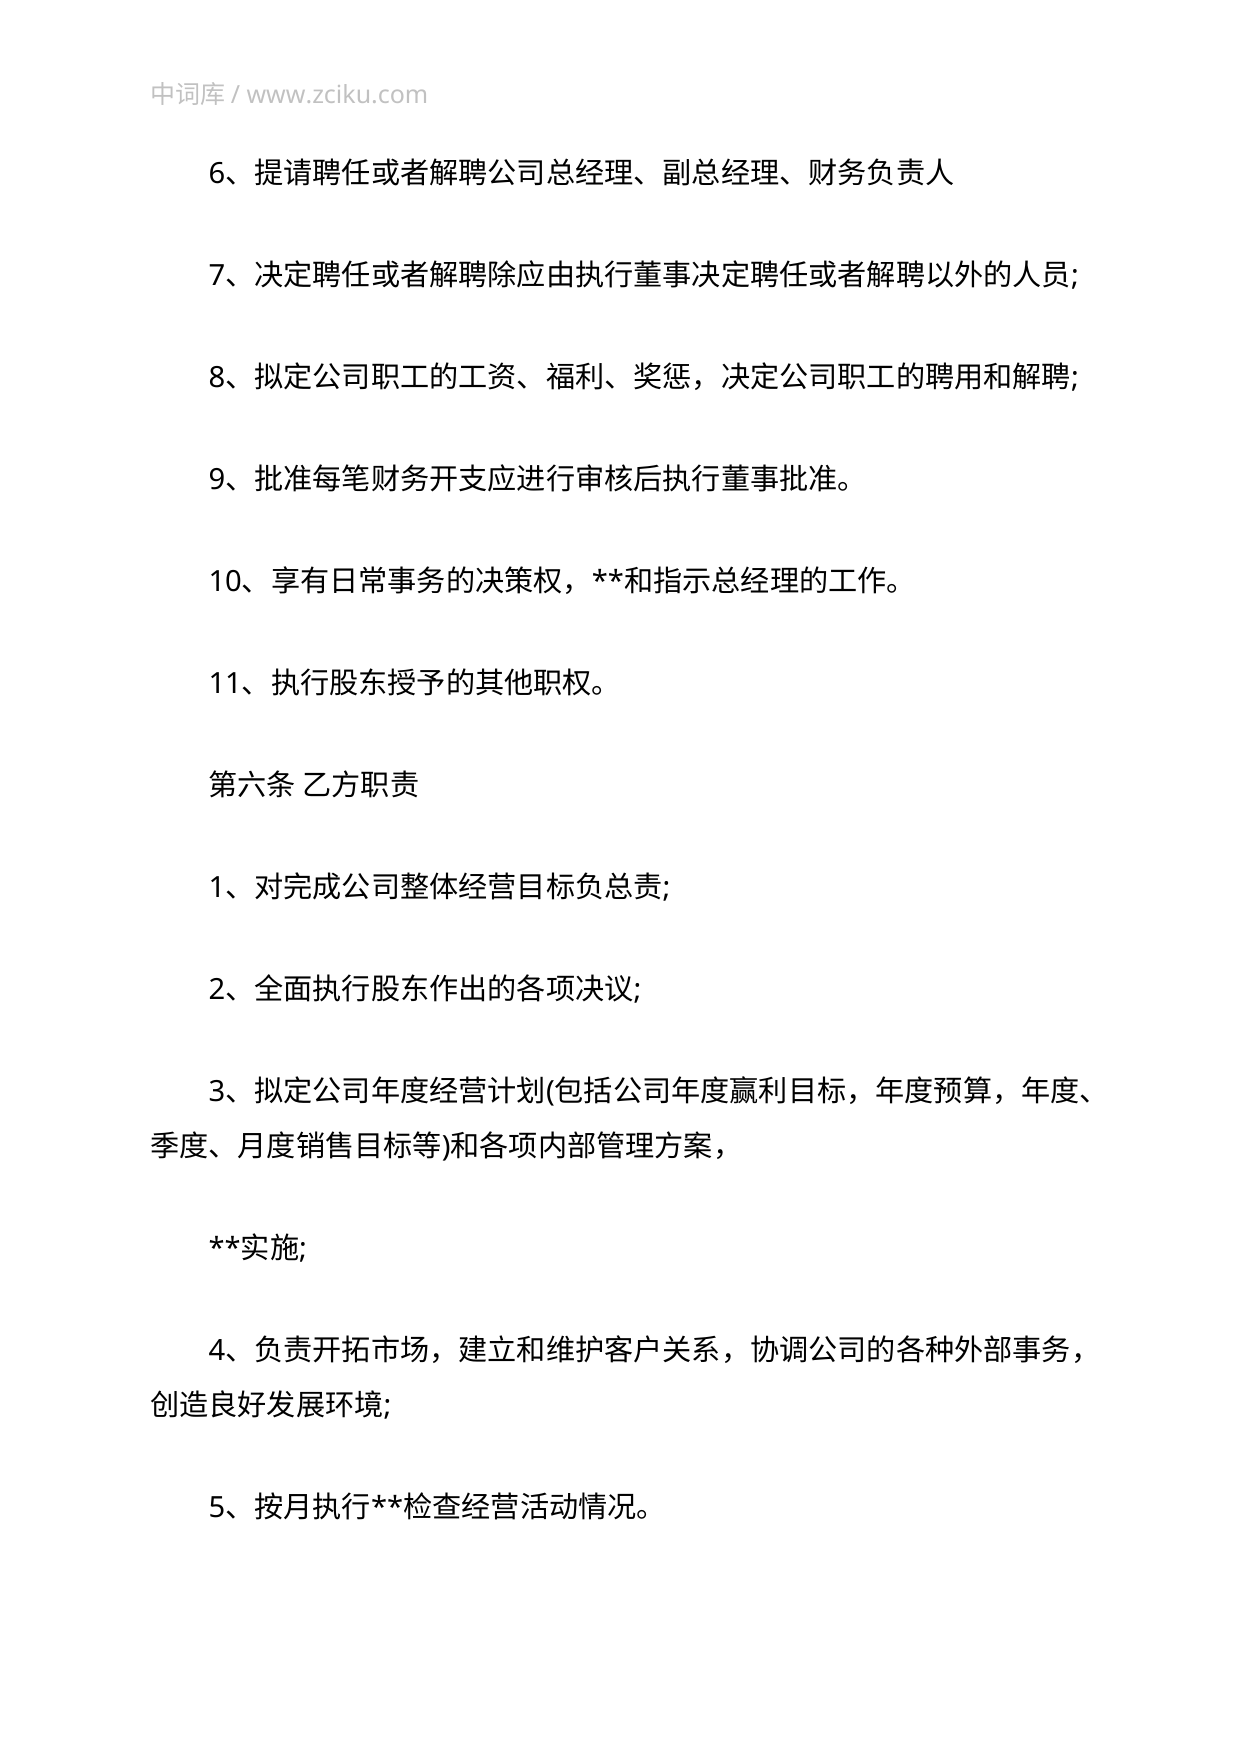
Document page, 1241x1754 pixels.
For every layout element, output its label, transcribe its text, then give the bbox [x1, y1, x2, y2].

text 6、提请聘任或者解聘公司总经理、副总经理、财务负责人 [150, 150, 1090, 192]
text 5、按月执行**检查经营活动情况。 [150, 1483, 1090, 1526]
text 9、批准每笔财务开支应进行审核后执行董事批准。 [150, 456, 1090, 498]
text 11、执行股东授予的其他职权。 [150, 660, 1090, 702]
text 2、全面执行股东作出的各项决议; [150, 966, 1090, 1008]
text 1、对完成公司整体经营目标负总责; [150, 864, 1090, 906]
text 3、拟定公司年度经营计划(包括公司年度赢利目标，年度预算，年度、季度、月度销售目标等)和各项内部管理方案， [150, 1068, 1090, 1165]
text 8、拟定公司职工的工资、福利、奖惩，决定公司职工的聘用和解聘; [150, 354, 1090, 396]
text **实施; [150, 1224, 1090, 1267]
text 7、决定聘任或者解聘除应由执行董事决定聘任或者解聘以外的人员; [150, 252, 1090, 294]
text 第六条 乙方职责 [150, 762, 1090, 804]
text 4、负责开拓市场，建立和维护客户关系，协调公司的各种外部事务，创造良好发展环境; [150, 1327, 1090, 1424]
text 10、享有日常事务的决策权，**和指示总经理的工作。 [150, 558, 1090, 600]
